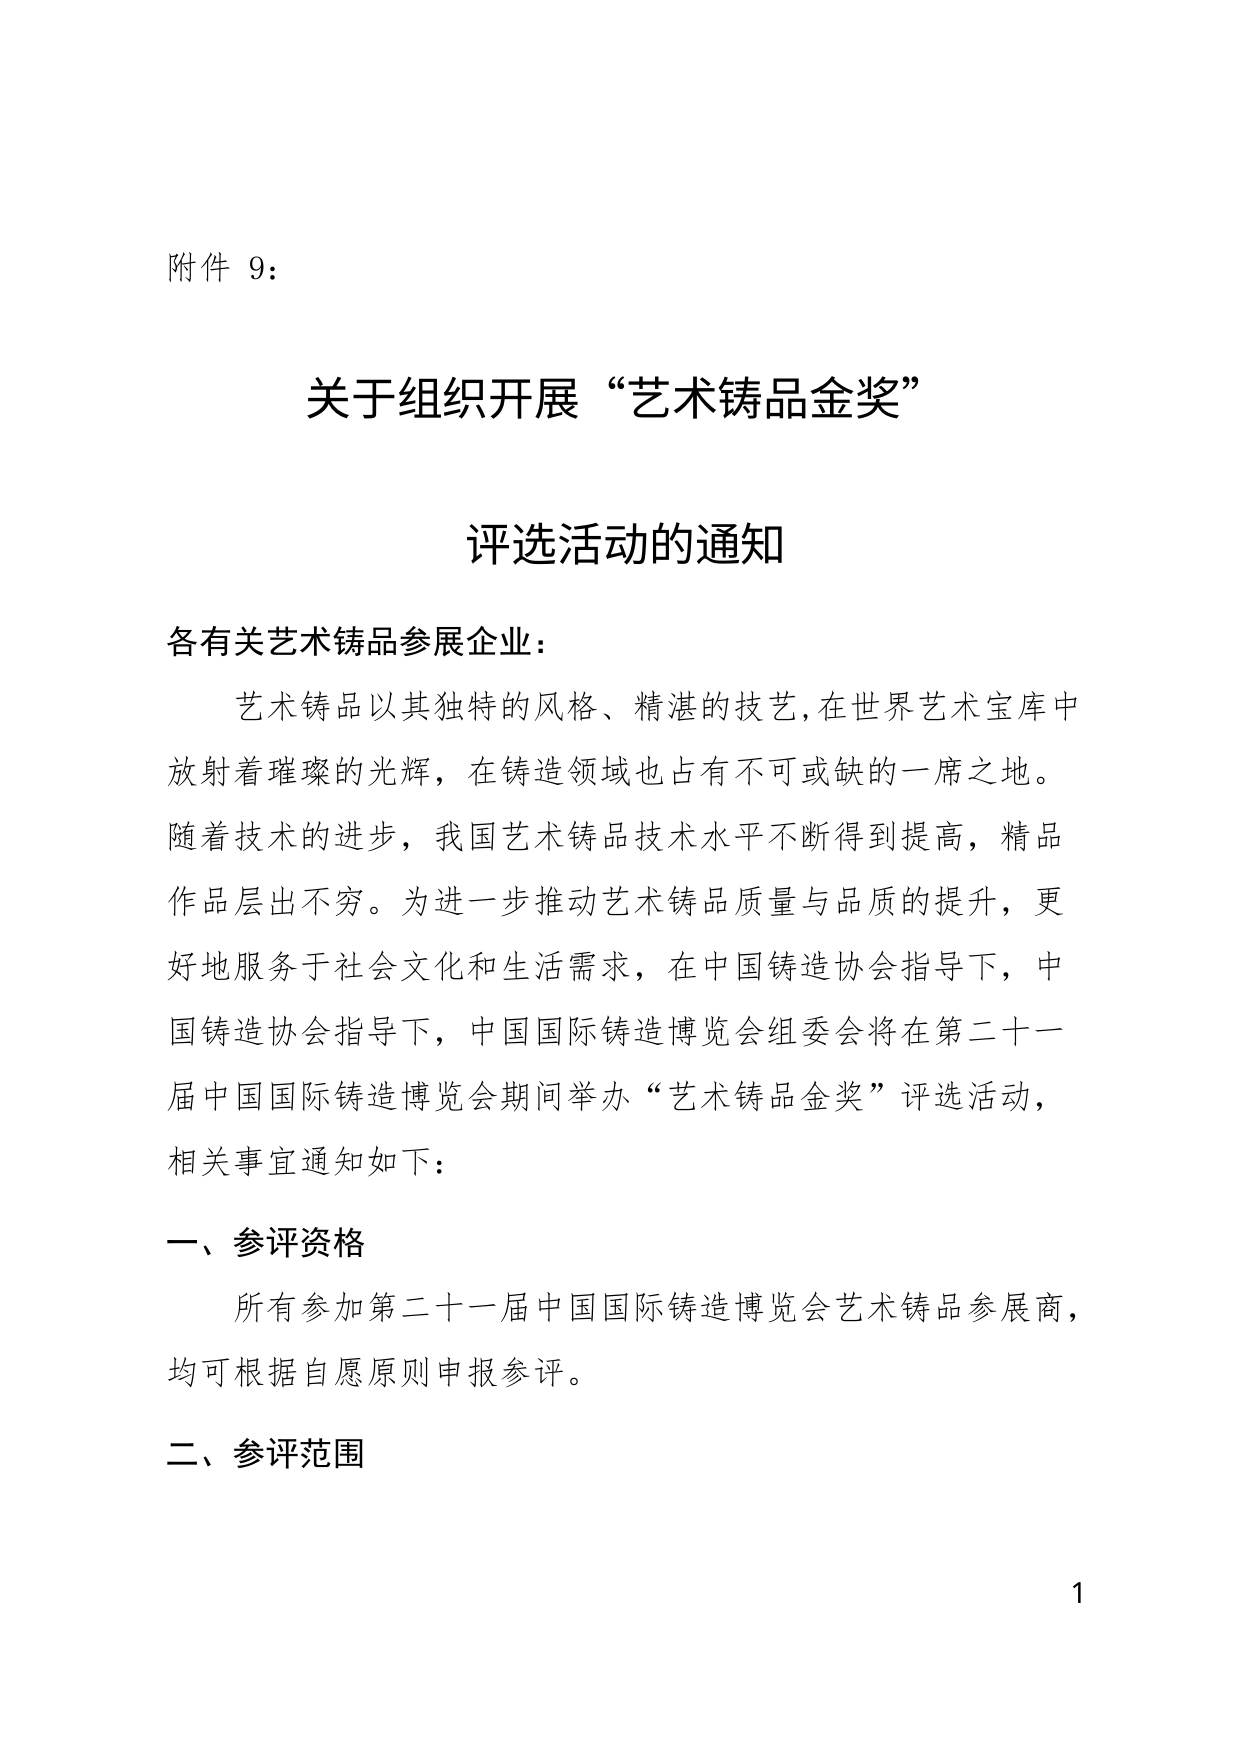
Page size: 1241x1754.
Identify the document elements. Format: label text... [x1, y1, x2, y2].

text 艺术铸品以其独特的风格、精湛的技艺,在世界艺术宝库中放射着璀璨的光辉，在铸造领域也占有不可或缺的一席之地。随着技术的进步，我国艺术铸品技术水平不断得到提高，精品作品层出不穷。为进一步推动艺术铸品质量与品质的提升，更好地服务于社会文化和生活需求，在中国铸造协会指导下，中国铸造协会指导下，中国国际铸造博览会组委会将在第二十一届中国国际铸造博览会期间举办“艺术铸品金奖”评选活动，相关事宜通知如下： [165, 672, 1087, 1192]
text 各有关艺术铸品参展企业： [165, 607, 1087, 672]
text 一、参评资格 [165, 1208, 1087, 1273]
list 附件 9： [165, 233, 1087, 298]
text 所有参加第二十一届中国国际铸造博览会艺术铸品参展商，均可根据自愿原则申报参评。 [165, 1273, 1087, 1403]
text 评选活动的通知 [165, 493, 1087, 590]
text 关于组织开展“艺术铸品金奖” [165, 347, 1087, 444]
text 二、参评范围 [165, 1419, 1087, 1484]
